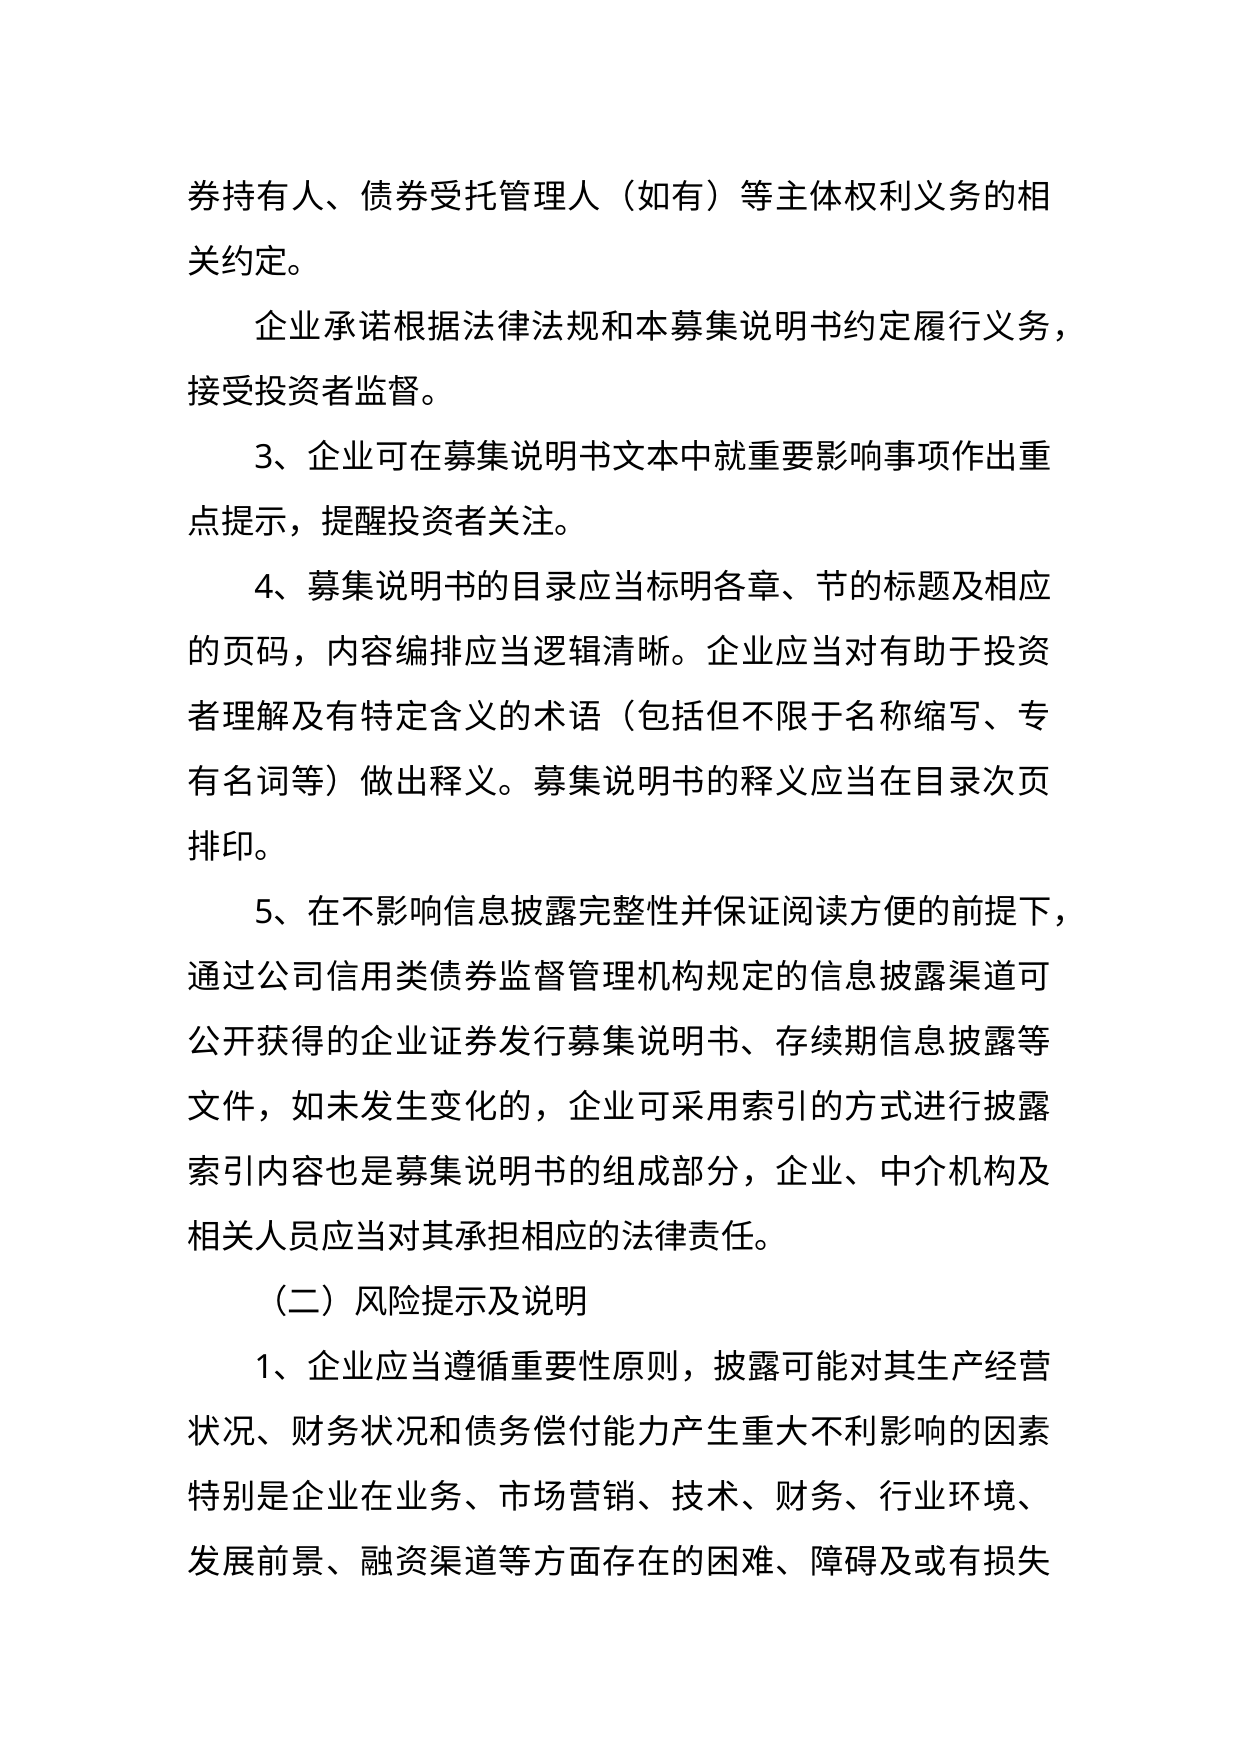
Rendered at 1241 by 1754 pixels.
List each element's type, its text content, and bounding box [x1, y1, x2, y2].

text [187, 162, 1053, 292]
text （二）风险提示及说明 [187, 1267, 1053, 1332]
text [187, 1332, 1053, 1592]
text 企业承诺根据法律法规和本募集说明书约定履行义务，接受投资者监督。 [187, 292, 1053, 422]
text 5、在不影响信息披露完整性并保证阅读方便的前提下，通过公司信用类债券监督管理机构规定的信息披露渠道可公开获得的企业证券发行募集说明书、存续期信息披露等文件，如未发生变化的，企业可采用索引的方式进行披露。索引内容也是募集说明书的组成部分，企业、中介机构及相关人员应当对其承担相应的法律责任。 [187, 877, 1053, 1267]
text 4、募集说明书的目录应当标明各章、节的标题及相应的页码，内容编排应当逻辑清晰。企业应当对有助于投资者理解及有特定含义的术语（包括但不限于名称缩写、专有名词等）做出释义。募集说明书的释义应当在目录次页排印。 [187, 552, 1053, 877]
text 3、企业可在募集说明书文本中就重要影响事项作出重点提示，提醒投资者关注。 [187, 422, 1053, 552]
